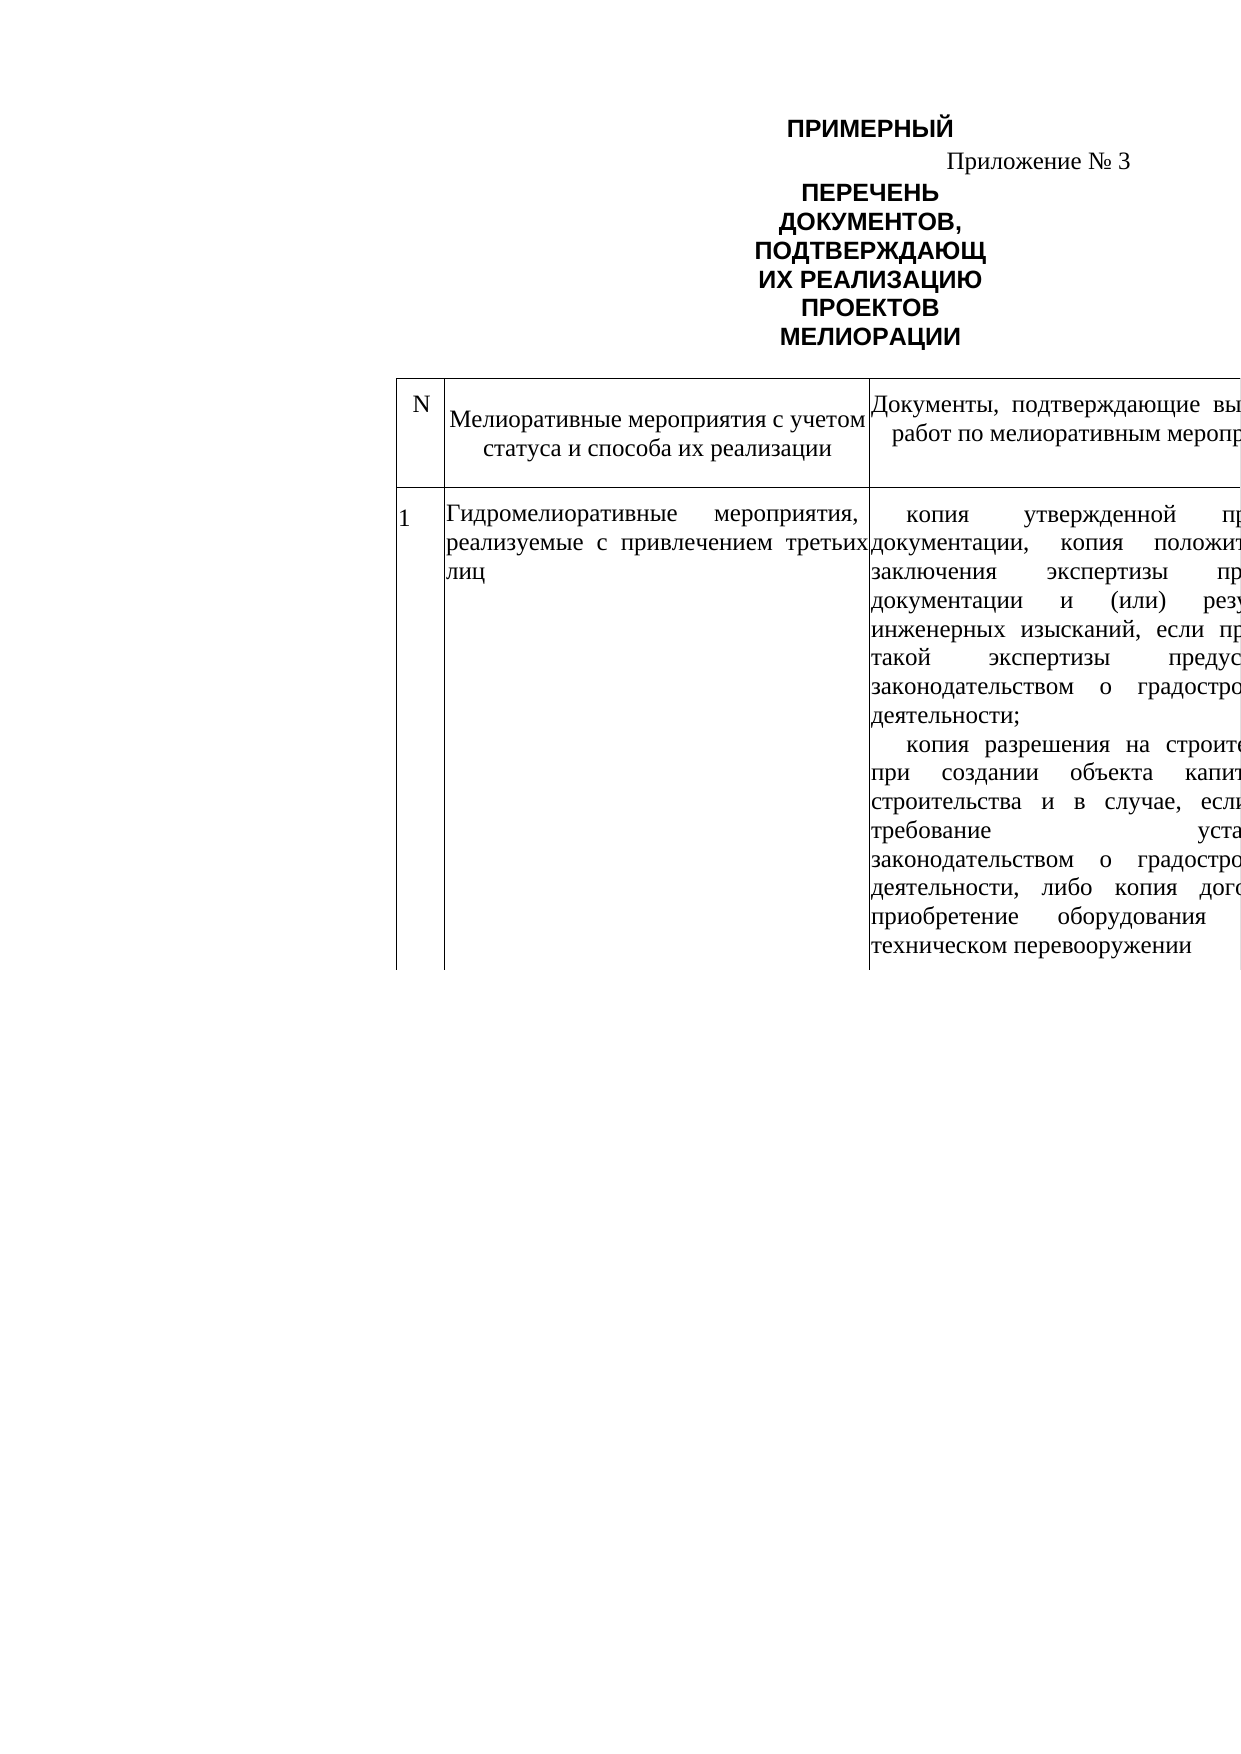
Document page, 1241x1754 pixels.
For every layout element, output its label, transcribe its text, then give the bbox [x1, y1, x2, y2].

text ПРИМЕРНЫЙ ПЕРЕЧЕНЬ [746, 114, 994, 207]
table_header Документы, подтверждающие выполнение работ по мелиоративным мероприятиям [870, 379, 1240, 487]
table_cell 1 [397, 488, 444, 969]
table_cell копия утвержденной проектной документации, копия положительного заключения экспертизы проектной документации и (или) результатов инженерных изысканий, если проведение такой экспертизы предусмотрено законодательством о градостроительной деятельности; копия разрешения на строительство - при создании объекта капитального строительства и в случае, если данное требование установлено законодательством о градостроительной деятельности, либо копия договора на приобретение оборудования - при техническом перевооружении [870, 488, 1240, 969]
text ДОКУМЕНТОВ, ПОДТВЕРЖДАЮЩИХ РЕАЛИЗАЦИЮ ПРОЕКТОВ МЕЛИОРАЦИИ [746, 207, 994, 351]
table_header N [397, 379, 444, 487]
table_header Мелиоративные мероприятия с учетом статуса и способа их реализации [445, 379, 869, 487]
table_cell Гидромелиоративные мероприятия, реализуемые с привлечением третьих лиц [445, 488, 869, 969]
